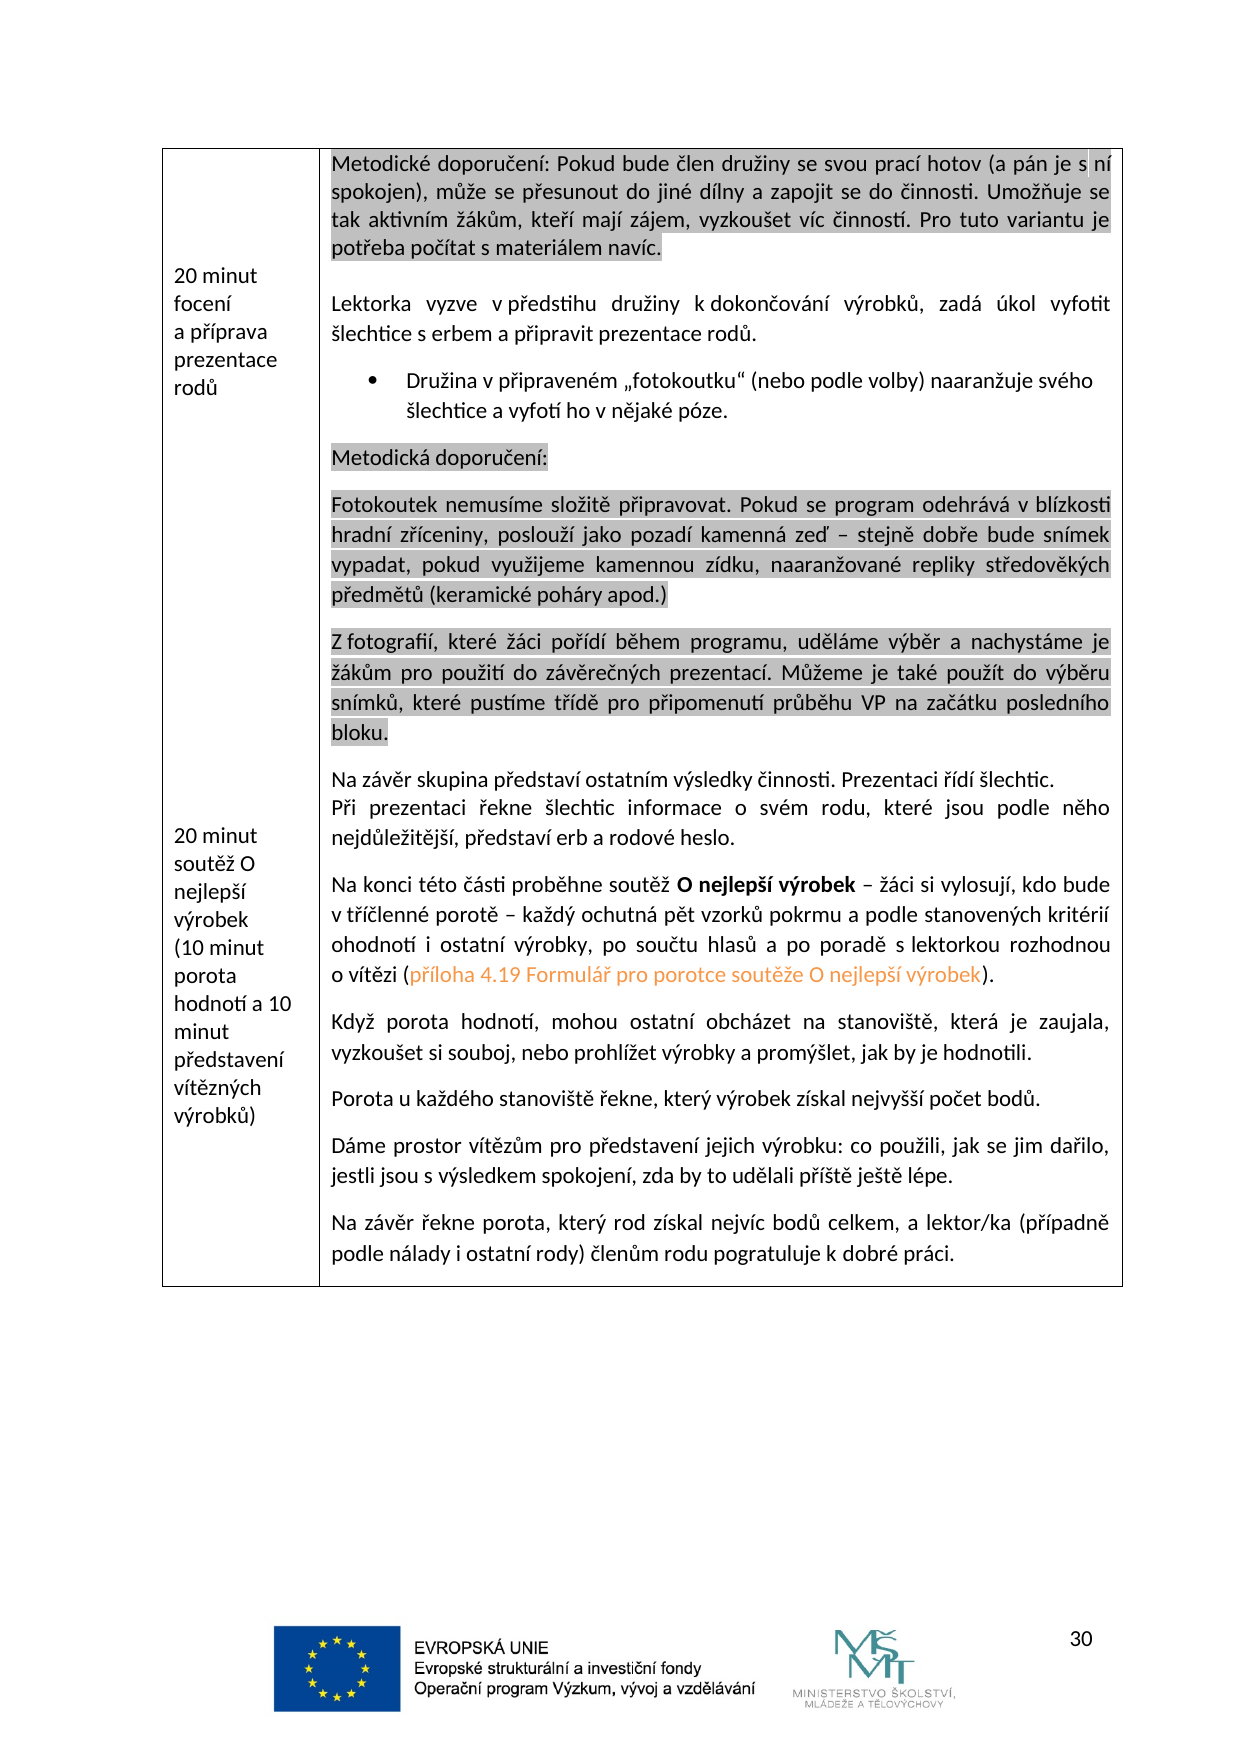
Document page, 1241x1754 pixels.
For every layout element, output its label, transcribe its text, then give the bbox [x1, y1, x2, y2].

picture [231, 1583, 997, 1754]
